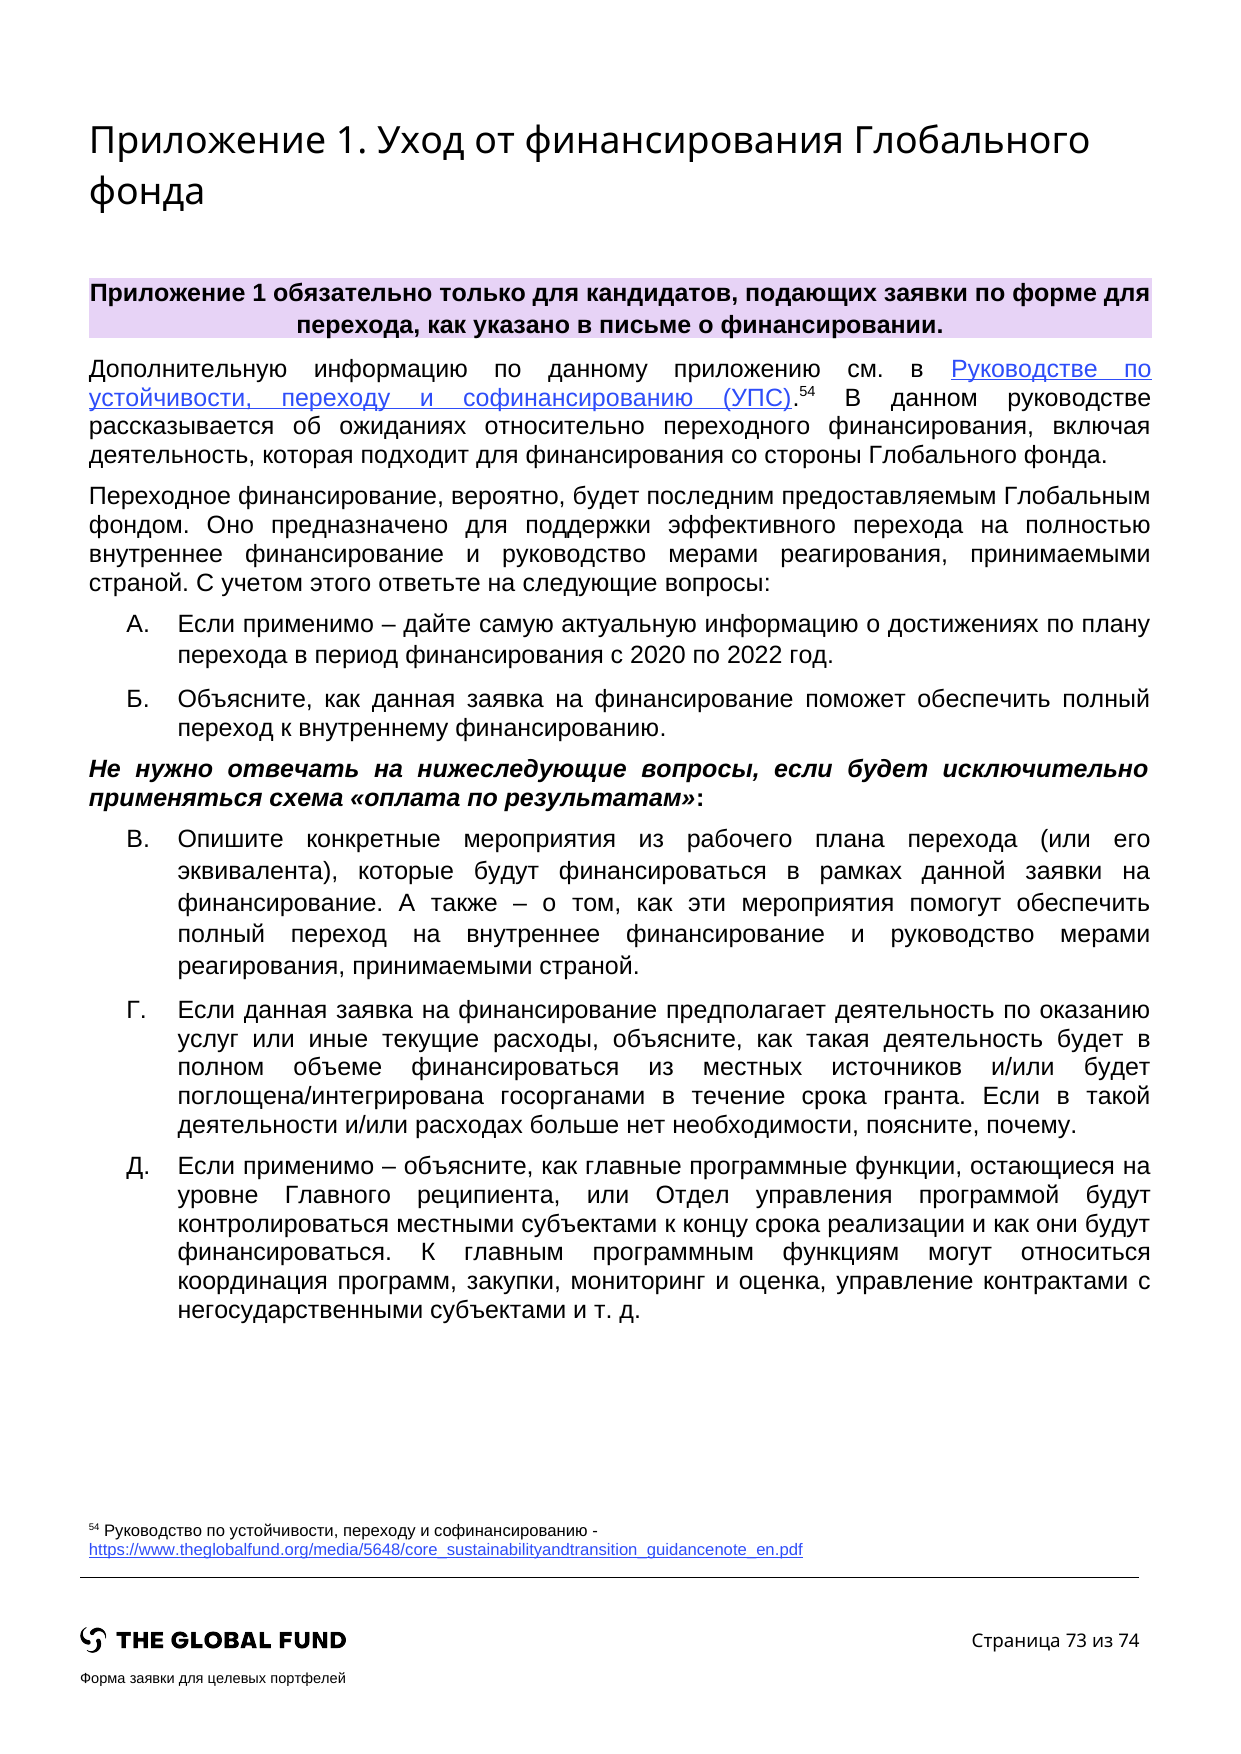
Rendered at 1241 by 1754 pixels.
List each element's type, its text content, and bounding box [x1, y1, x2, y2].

list Если применимо – дайте самую актуальную информацию о достижениях по плану перехода в период финансирования с 2020 по 2022 год. [126, 609, 1152, 669]
list Если применимо – объясните, как главные программные функции, остающиеся на уровне Главного реципиента, или Отдел управления программой будут контролироваться местными субъектами к концу срока реализации и как они будут финансироваться. К главным программным функциям могут относиться координация программ, закупки, мониторинг и оценка, управление контрактами с негосударственными субъектами и т. д. [126, 1151, 1152, 1323]
subtitle Приложение 1. Уход от финансирования Глобального фонда [89, 114, 1152, 216]
text Дополнительную информацию по данному приложению см. в Руководстве по устойчивости, переходу и софинансированию (УПС). В данном руководстве рассказывается об ожиданиях относительно переходного финансирования, включая деятельность, которая подходит для финансирования со стороны Глобального фонда. [89, 354, 1152, 469]
list Не нужно отвечать на нижеследующие вопросы, если будет исключительно применяться схема «оплата по результатам»: [89, 754, 1152, 812]
list Объясните, как данная заявка на финансирование поможет обеспечить полный переход к внутреннему финансированию. [126, 684, 1152, 742]
list Опишите конкретные мероприятия из рабочего плана перехода (или его эквивалента), которые будут финансироваться в рамках данной заявки на финансирование. А также – о том, как эти мероприятия помогут обеспечить полный переход на внутреннее финансирование и руководство мерами реагирования, принимаемыми страной. [126, 824, 1152, 979]
text Переходное финансирование, вероятно, будет последним предоставляемым Глобальным фондом. Оно предназначено для поддержки эффективного перехода на полностью внутреннее финансирование и руководство мерами реагирования, принимаемыми страной. С учетом этого ответьте на следующие вопросы: [89, 481, 1152, 596]
list Если данная заявка на финансирование предполагает деятельность по оказанию услуг или иные текущие расходы, объясните, как такая деятельность будет в полном объеме финансироваться из местных источников и/или будет поглощена/интегрирована госорганами в течение срока гранта. Если в такой деятельности и/или расходах больше нет необходимости, поясните, почему. [126, 995, 1152, 1138]
text Приложение 1 обязательно только для кандидатов, подающих заявки по форме для перехода, как указано в письме о финансировании. [89, 278, 1152, 338]
picture [80, 1627, 346, 1653]
